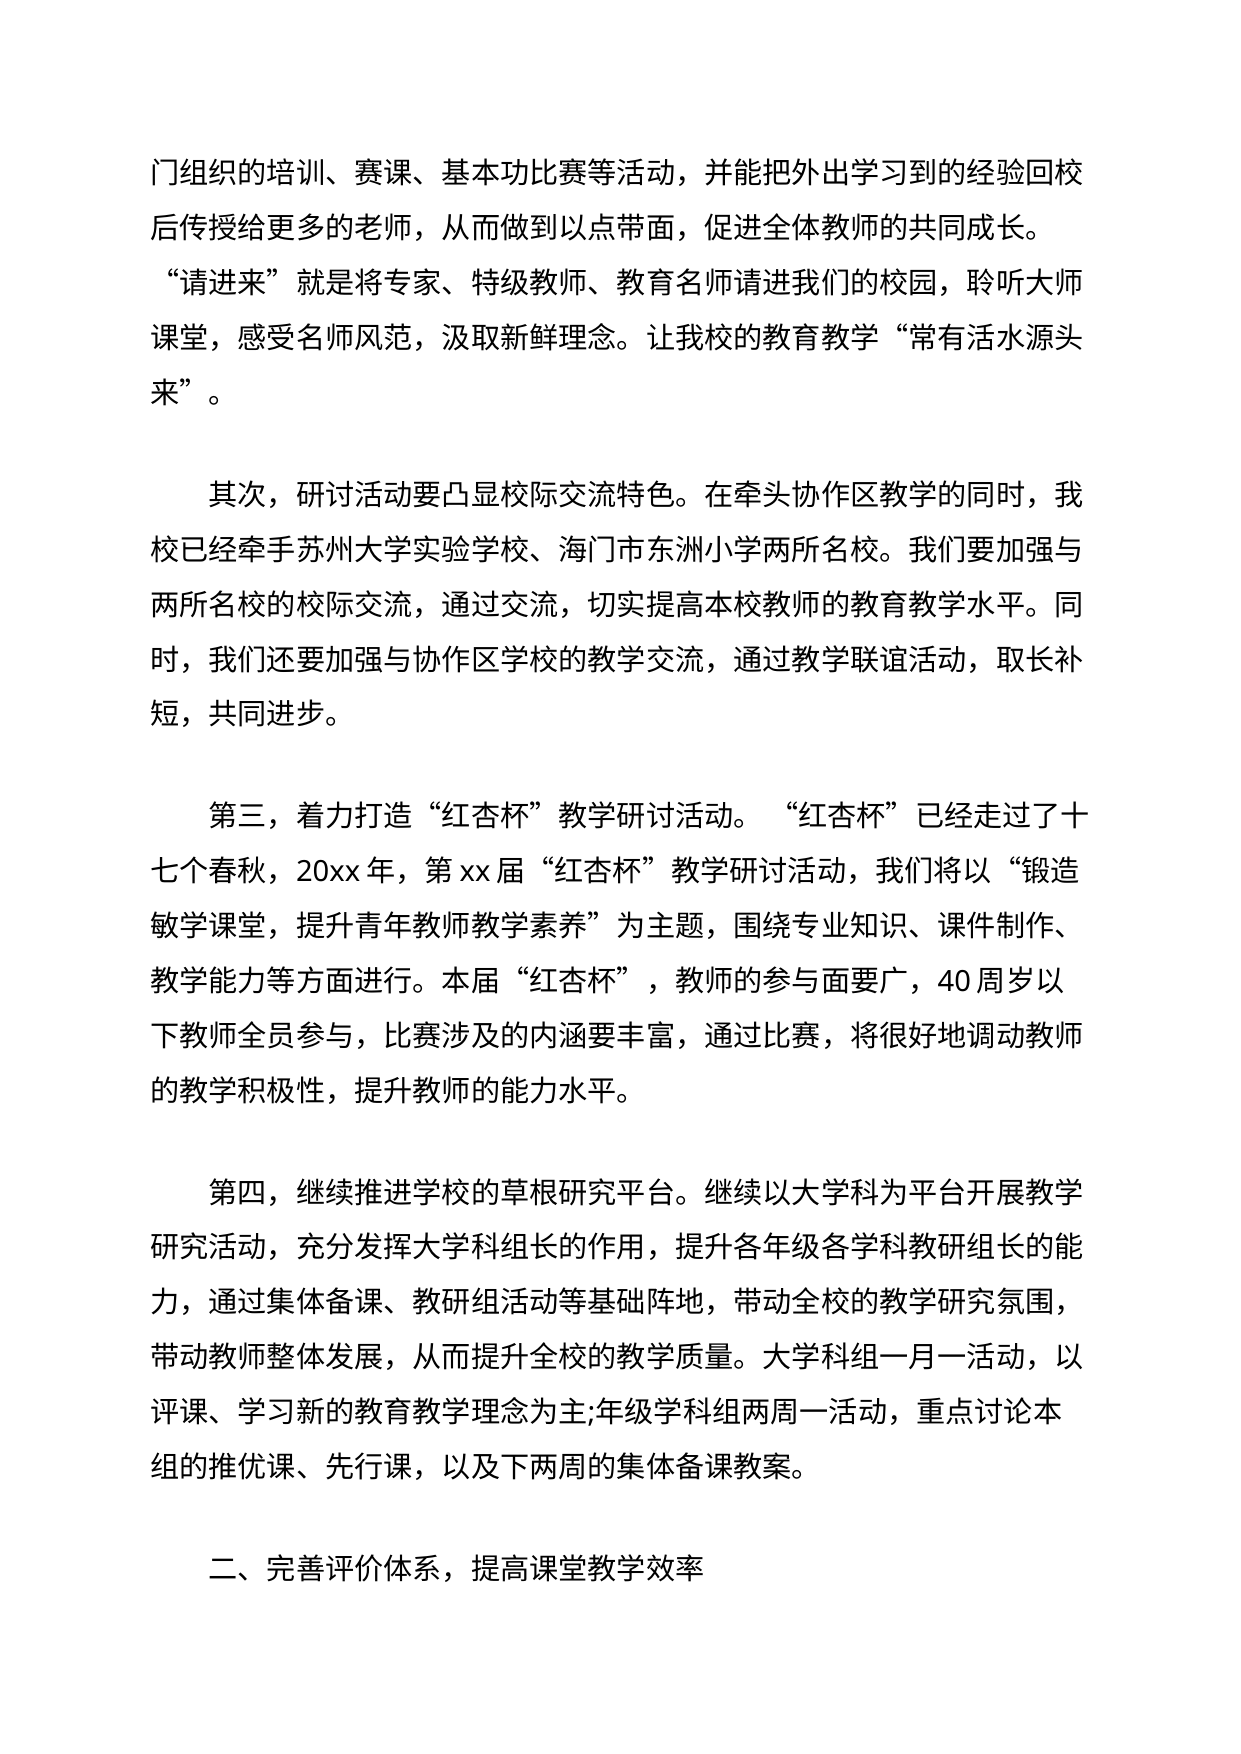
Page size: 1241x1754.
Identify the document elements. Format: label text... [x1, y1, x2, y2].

text 其次，研讨活动要凸显校际交流特色。在牵头协作区教学的同时，我校已经牵手苏州大学实验学校、海门市东洲小学两所名校。我们要加强与两所名校的校际交流，通过交流，切实提高本校教师的教育教学水平。同时，我们还要加强与协作区学校的教学交流，通过教学联谊活动，取长补短，共同进步。 [150, 471, 1090, 733]
text 二、完善评价体系，提高课堂教学效率 [150, 1546, 1090, 1588]
text 第三，着力打造“红杏杯”教学研讨活动。 “红杏杯”已经走过了十七个春秋，20xx年，第xx届“红杏杯”教学研讨活动，我们将以“锻造敏学课堂，提升青年教师教学素养”为主题，围绕专业知识、课件制作、教学能力等方面进行。本届“红杏杯”，教师的参与面要广，40周岁以下教师全员参与，比赛涉及的内涵要丰富，通过比赛，将很好地调动教师的教学积极性，提升教师的能力水平。 [150, 793, 1090, 1110]
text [150, 150, 1090, 412]
text 第四，继续推进学校的草根研究平台。继续以大学科为平台开展教学研究活动，充分发挥大学科组长的作用，提升各年级各学科教研组长的能力，通过集体备课、教研组活动等基础阵地，带动全校的教学研究氛围，带动教师整体发展，从而提升全校的教学质量。大学科组一月一活动，以评课、学习新的教育教学理念为主;年级学科组两周一活动，重点讨论本组的推优课、先行课，以及下两周的集体备课教案。 [150, 1169, 1090, 1486]
